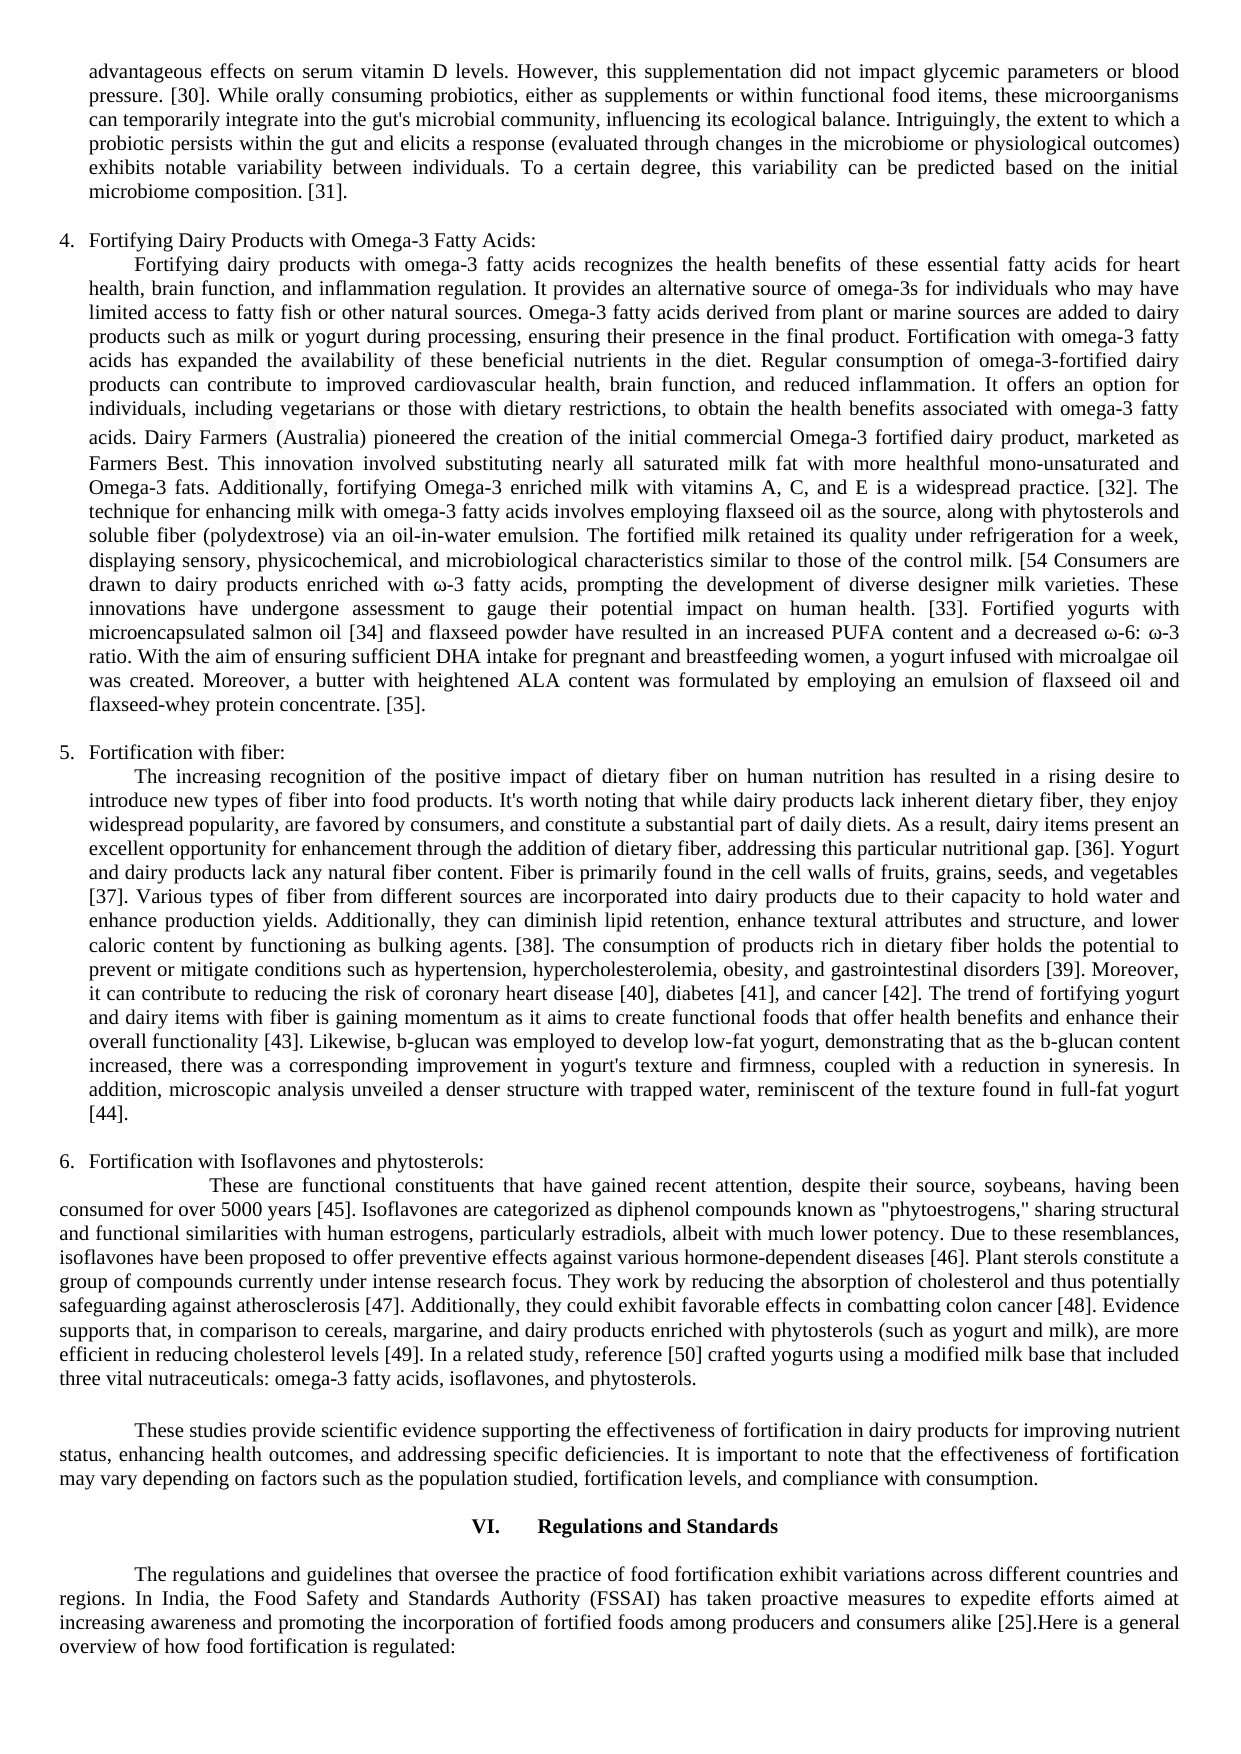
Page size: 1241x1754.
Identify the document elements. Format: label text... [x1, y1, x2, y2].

text Fortifying dairy products with omega-3 fatty acids recognizes the health benefits of these essential fatty acids for heart health, brain function, and inflammation regulation. It provides an alternative source of omega-3s for individuals who may have limited access to fatty fish or other natural sources. Omega-3 fatty acids derived from plant or marine sources are added to dairy products such as milk or yogurt during processing, ensuring their presence in the final product. Fortification with omega-3 fatty acids has expanded the availability of these beneficial nutrients in the diet. Regular consumption of omega-3-fortified dairy products can contribute to improved cardiovascular health, brain function, and reduced inflammation. It offers an option for individuals, including vegetarians or those with dietary restrictions, to obtain the health benefits associated with omega-3 fatty acids. Dairy Farmers (Australia) pioneered the creation of the initial commercial Omega-3 fortified dairy product, marketed as Farmers Best. This innovation involved substituting nearly all saturated milk fat with more healthful mono-unsaturated and Omega-3 fats. Additionally, fortifying Omega-3 enriched milk with vitamins A, C, and E is a widespread practice. [32]. The technique for enhancing milk with omega-3 fatty acids involves employing flaxseed oil as the source, along with phytosterols and soluble fiber (polydextrose) via an oil-in-water emulsion. The fortified milk retained its quality under refrigeration for a week, displaying sensory, physicochemical, and microbiological characteristics similar to those of the control milk. [54 Consumers are drawn to dairy products enriched with ω-3 fatty acids, prompting the development of diverse designer milk varieties. These innovations have undergone assessment to gauge their potential impact on human health. [33]. Fortified yogurts with microencapsulated salmon oil [34] and flaxseed powder have resulted in an increased PUFA content and a decreased ω-6: ω-3 ratio. With the aim of ensuring sufficient DHA intake for pregnant and breastfeeding women, a yogurt infused with microalgae oil was created. Moreover, a butter with heightened ALA content was formulated by employing an emulsion of flaxseed oil and flaxseed-whey protein concentrate. [35]. [59, 252, 1181, 716]
text The increasing recognition of the positive impact of dietary fiber on human nutrition has resulted in a rising desire to introduce new types of fiber into food products. It's worth noting that while dairy products lack inherent dietary fiber, they enjoy widespread popularity, are favored by consumers, and constitute a substantial part of daily diets. As a result, dairy items present an excellent opportunity for enhancement through the addition of dietary fiber, addressing this particular nutritional gap. [36]. Yogurt and dairy products lack any natural fiber content. Fiber is primarily found in the cell walls of fruits, grains, seeds, and vegetables [37]. Various types of fiber from different sources are incorporated into dairy products due to their capacity to hold water and enhance production yields. Additionally, they can diminish lipid retention, enhance textural attributes and structure, and lower caloric content by functioning as bulking agents. [38]. The consumption of products rich in dietary fiber holds the potential to prevent or mitigate conditions such as hypertension, hypercholesterolemia, obesity, and gastrointestinal disorders [39]. Moreover, it can contribute to reducing the risk of coronary heart disease [40], diabetes [41], and cancer [42]. The trend of fortifying yogurt and dairy items with fiber is gaining momentum as it aims to create functional foods that offer health benefits and enhance their overall functionality [43]. Likewise, b-glucan was employed to develop low-fat yogurt, demonstrating that as the b-glucan content increased, there was a corresponding improvement in yogurt's texture and firmness, coupled with a reduction in syneresis. In addition, microscopic analysis unveiled a denser structure with trapped water, reminiscent of the texture found in full-fat yogurt [44]. [59, 764, 1181, 1125]
list Fortifying Dairy Products with Omega-3 Fatty Acids: [59, 227, 1181, 252]
list Regulations and Standards [97, 1514, 1181, 1538]
list Fortification with Isoflavones and phytosterols: [59, 1149, 1181, 1173]
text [59, 59, 1181, 203]
text These are functional constituents that have gained recent attention, despite their source, soybeans, having been consumed for over 5000 years [45]. Isoflavones are categorized as diphenol compounds known as "phytoestrogens," sharing structural and functional similarities with human estrogens, particularly estradiols, albeit with much lower potency. Due to these resemblances, isoflavones have been proposed to offer preventive effects against various hormone-dependent diseases [46]. Plant sterols constitute a group of compounds currently under intense research focus. They work by reducing the absorption of cholesterol and thus potentially safeguarding against atherosclerosis [47]. Additionally, they could exhibit favorable effects in combatting colon cancer [48]. Evidence supports that, in comparison to cereals, margarine, and dairy products enriched with phytosterols (such as yogurt and milk), are more efficient in reducing cholesterol levels [49]. In a related study, reference [50] crafted yogurts using a modified milk base that included three vital nutraceuticals: omega-3 fatty acids, isoflavones, and phytosterols. [59, 1173, 1181, 1390]
list Fortification with fiber: [59, 740, 1181, 764]
text The regulations and guidelines that oversee the practice of food fortification exhibit variations across different countries and regions. In India, the Food Safety and Standards Authority (FSSAI) has taken proactive measures to expedite efforts aimed at increasing awareness and promoting the incorporation of fortified foods among producers and consumers alike [25].Here is a general overview of how food fortification is regulated: [59, 1562, 1181, 1658]
text These studies provide scientific evidence supporting the effectiveness of fortification in dairy products for improving nutrient status, enhancing health outcomes, and addressing specific deficiencies. It is important to note that the effectiveness of fortification may vary depending on factors such as the population studied, fortification levels, and compliance with consumption. [59, 1418, 1181, 1490]
